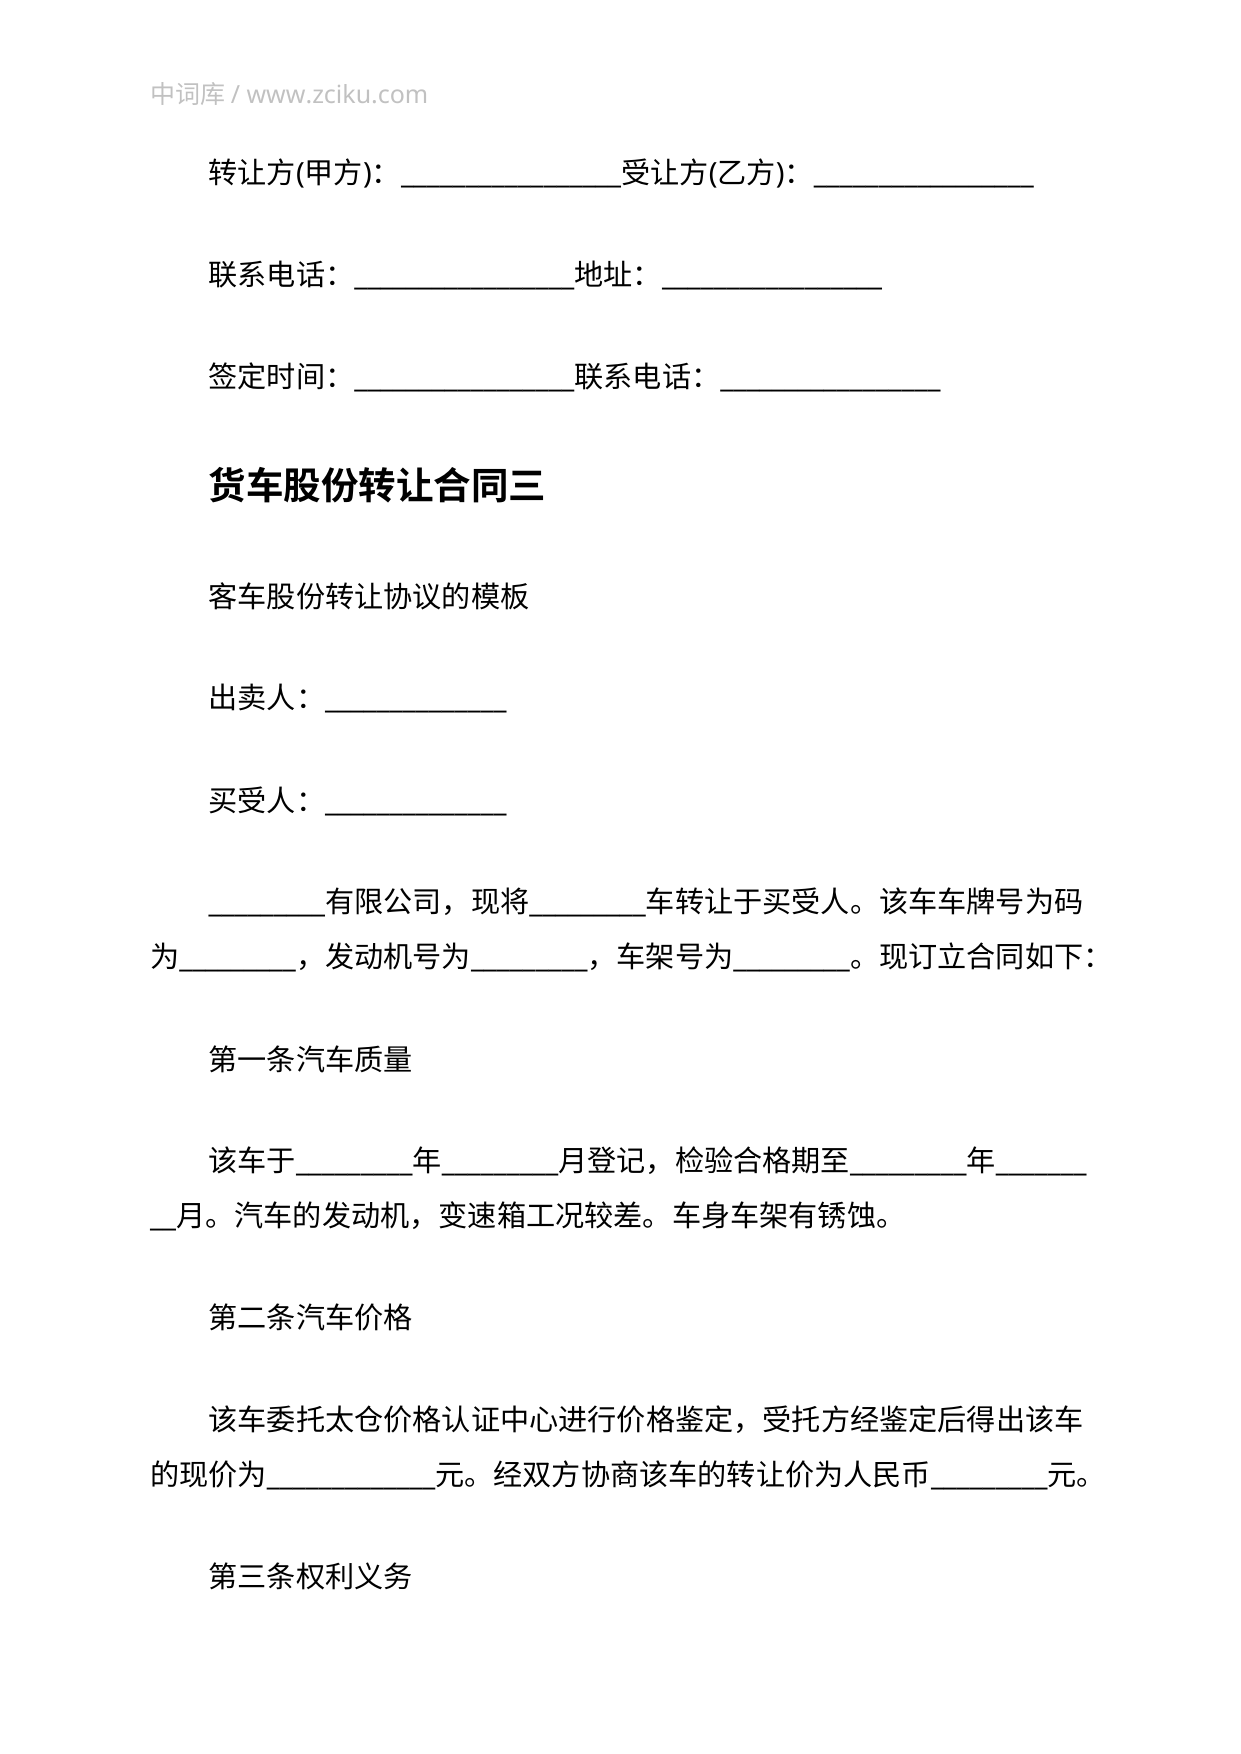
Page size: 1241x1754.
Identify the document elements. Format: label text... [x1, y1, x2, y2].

text 出卖人：______________ [150, 675, 1090, 717]
text 转让方(甲方)：_________________受让方(乙方)：_________________ [150, 150, 1090, 192]
text 该车于_________年_________月登记，检验合格期至_________年_________月。汽车的发动机，变速箱工况较差。车身车架有锈蚀。 [150, 1138, 1090, 1235]
text 第一条汽车质量 [150, 1036, 1090, 1078]
text 买受人：______________ [150, 777, 1090, 819]
text 第二条汽车价格 [150, 1295, 1090, 1337]
text 联系电话：_________________地址：_________________ [150, 252, 1090, 294]
text _________有限公司，现将_________车转让于买受人。该车车牌号为码为_________，发动机号为_________，车架号为_________。现订立合同如下： [150, 879, 1090, 976]
text 货车股份转让合同三 [150, 456, 1090, 510]
text 客车股份转让协议的模板 [150, 573, 1090, 616]
text 签定时间：_________________联系电话：_________________ [150, 354, 1090, 396]
text 第三条权利义务 [150, 1553, 1090, 1596]
text 该车委托太仓价格认证中心进行价格鉴定，受托方经鉴定后得出该车的现价为_____________元。经双方协商该车的转让价为人民币_________元。 [150, 1397, 1090, 1494]
